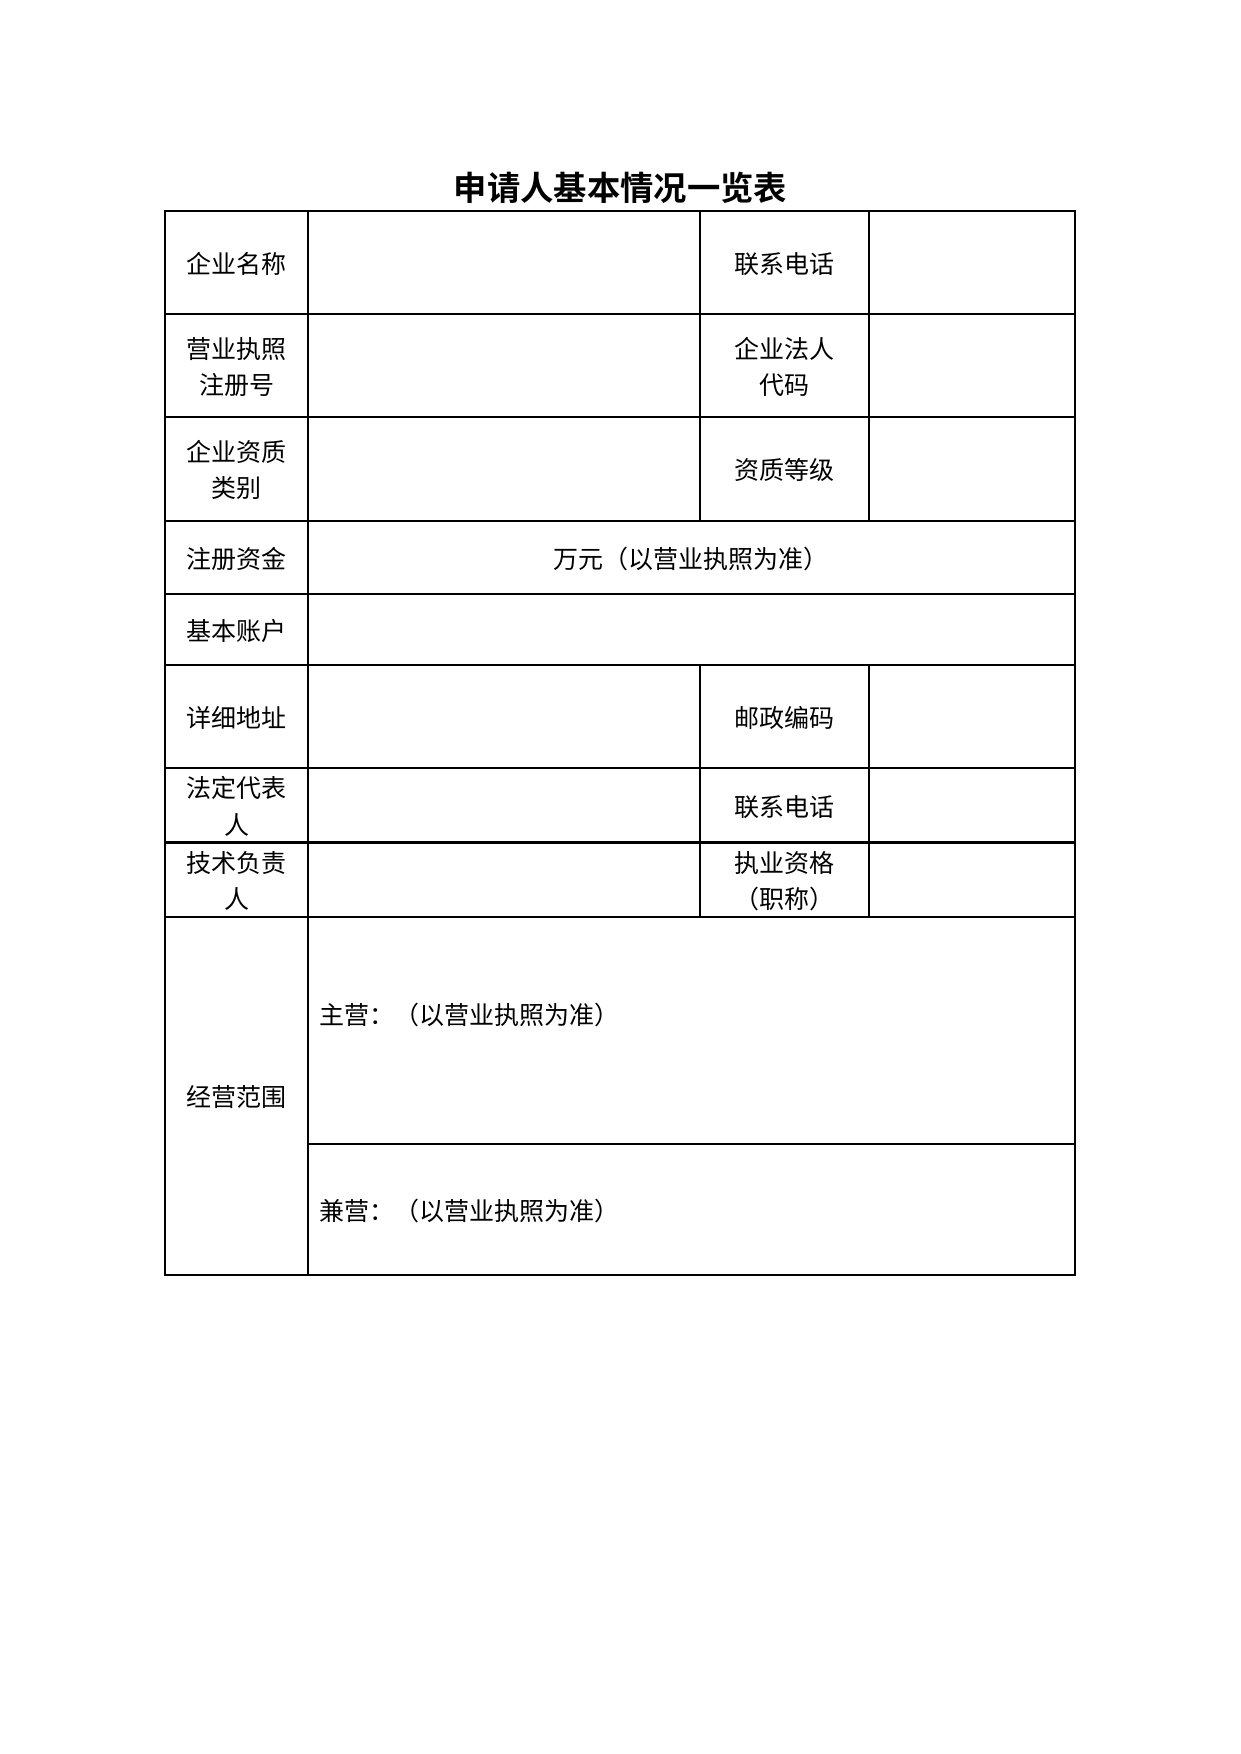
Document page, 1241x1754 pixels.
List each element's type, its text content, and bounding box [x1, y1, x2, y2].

table_cell 企业法人 代码 [701, 315, 868, 416]
table_cell 执业资格（职称） [701, 844, 868, 916]
table_cell [309, 595, 1074, 664]
table_cell 邮政编码 [701, 666, 868, 767]
table_header [870, 212, 1074, 313]
table_cell [870, 769, 1074, 841]
table_cell [309, 315, 699, 416]
table_cell 注册资金 [166, 522, 307, 593]
table_header 企业名称 [166, 212, 307, 313]
table_cell 联系电话 [701, 769, 868, 841]
table_cell 兼营：（以营业执照为准） [309, 1145, 1074, 1274]
table_cell [309, 769, 699, 841]
table_cell [309, 844, 699, 916]
table_cell [870, 418, 1074, 520]
table_cell 企业资质 类别 [166, 418, 307, 520]
table_cell 详细地址 [166, 666, 307, 767]
table_cell 主营：（以营业执照为准） [309, 918, 1074, 1143]
table_cell [870, 844, 1074, 916]
table_cell [309, 418, 699, 520]
table_cell 万元（以营业执照为准） [309, 522, 1074, 593]
table_cell 经营范围 [166, 918, 307, 1274]
table_cell 基本账户 [166, 595, 307, 664]
table_cell 资质等级 [701, 418, 868, 520]
table_cell [870, 315, 1074, 416]
table_cell [870, 666, 1074, 767]
table_cell 营业执照 注册号 [166, 315, 307, 416]
table_header [309, 212, 699, 313]
table_cell [309, 666, 699, 767]
table_cell 技术负责人 [166, 844, 307, 916]
text 申请人基本情况一览表 [187, 162, 1053, 210]
table_cell 法定代表人 [166, 769, 307, 841]
table_header 联系电话 [701, 212, 868, 313]
